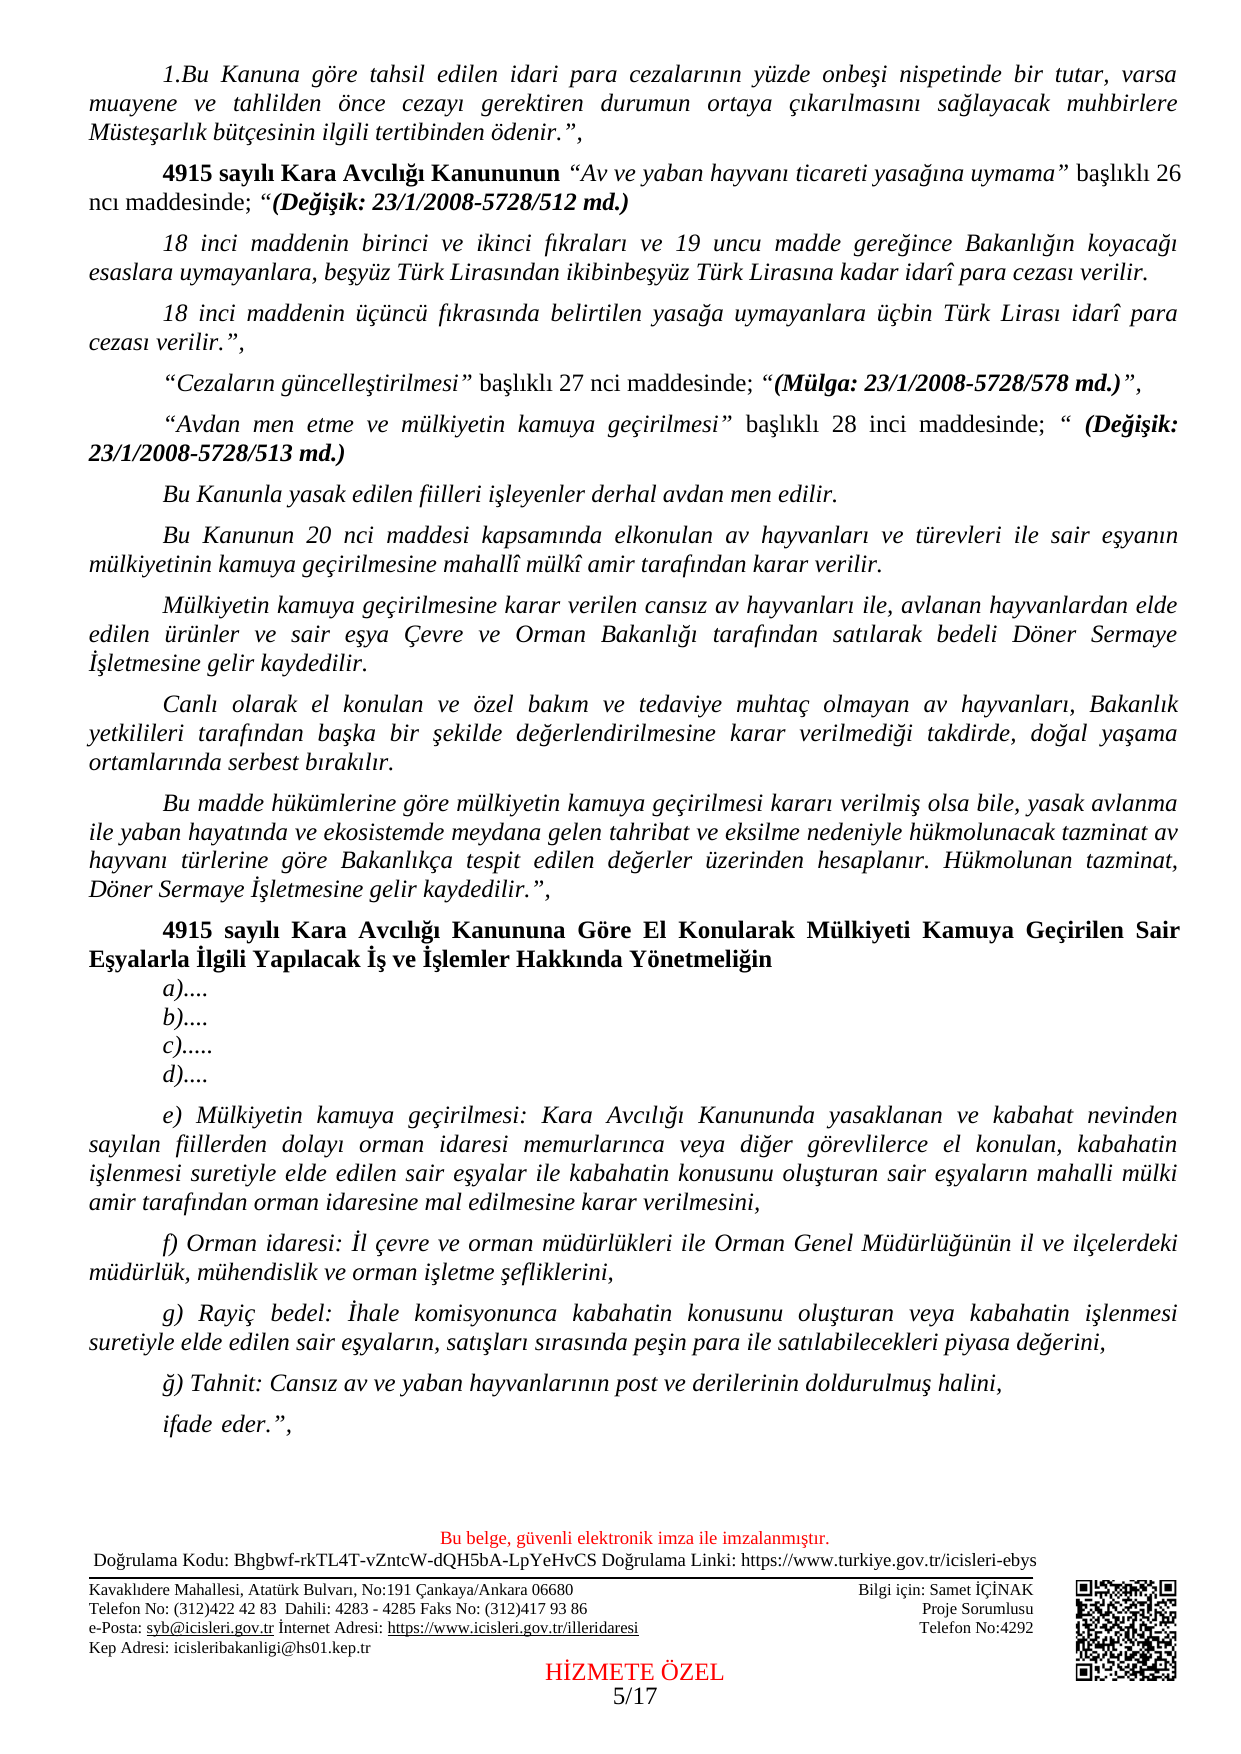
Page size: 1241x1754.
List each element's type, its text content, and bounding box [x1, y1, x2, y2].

text 1.Bu Kanuna göre tahsil edilen idari para cezalarının yüzde onbeşi nispetinde bir tutar, varsa muayene ve tahlilden önce cezayı gerektiren durumun ortaya çıkarılmasını sağlayacak muhbirlere Müsteşarlık bütçesinin ilgili tertibinden ödenir.”, [88, 59, 1181, 145]
text d).... [88, 1059, 1181, 1088]
text Mülkiyetin kamuya geçirilmesine karar verilen cansız av hayvanları ile, avlanan hayvanlardan elde edilen ürünler ve sair eşya Çevre ve Orman Bakanlığı tarafından satılarak bedeli Döner Sermaye İşletmesine gelir kaydedilir. [88, 590, 1181, 677]
text a).... [88, 973, 1181, 1002]
text “Avdan men etme ve mülkiyetin kamuya geçirilmesi” başlıklı 28 inci maddesinde; “ (Değişik: 23/1/2008-5728/513 md.) [88, 409, 1181, 467]
text e) Mülkiyetin kamuya geçirilmesi: Kara Avcılığı Kanununda yasaklanan ve kabahat nevinden sayılan fiillerden dolayı orman idaresi memurlarınca veya diğer görevlilerce el konulan, kabahatin işlenmesi suretiyle elde edilen sair eşyalar ile kabahatin konusunu oluşturan sair eşyaların mahalli mülki amir tarafından orman idaresine mal edilmesine karar verilmesini, [88, 1100, 1181, 1215]
text ifade eder.”, [88, 1409, 1181, 1438]
text Canlı olarak el konulan ve özel bakım ve tedaviye muhtaç olmayan av hayvanları, Bakanlık yetkilileri tarafından başka bir şekilde değerlendirilmesine karar verilmediği takdirde, doğal yaşama ortamlarında serbest bırakılır. [88, 689, 1181, 775]
text b).... [88, 1002, 1181, 1030]
text c)..... [88, 1030, 1181, 1059]
text Bu Kanunun 20 nci maddesi kapsamında elkonulan av hayvanları ve türevleri ile sair eşyanın mülkiyetinin kamuya geçirilmesine mahallî mülkî amir tarafından karar verilir. [88, 520, 1181, 578]
text g) Rayiç bedel: İhale komisyonunca kabahatin konusunu oluşturan veya kabahatin işlenmesi suretiyle elde edilen sair eşyaların, satışları sırasında peşin para ile satılabilecekleri piyasa değerini, [88, 1298, 1181, 1355]
text 4915 sayılı Kara Avcılığı Kanununun “Av ve yaban hayvanı ticareti yasağına uymama” başlıklı 26 ncı maddesinde; “(Değişik: 23/1/2008-5728/512 md.) [88, 158, 1181, 215]
text 18 inci maddenin üçüncü fıkrasında belirtilen yasağa uymayanlara üçbin Türk Lirası idarî para cezası verilir.”, [88, 298, 1181, 355]
text Bu Kanunla yasak edilen fiilleri işleyenler derhal avdan men edilir. [88, 479, 1181, 508]
text f) Orman idaresi: İl çevre ve orman müdürlükleri ile Orman Genel Müdürlüğünün il ve ilçelerdeki müdürlük, mühendislik ve orman işletme şefliklerini, [88, 1228, 1181, 1285]
text Bu madde hükümlerine göre mülkiyetin kamuya geçirilmesi kararı verilmiş olsa bile, yasak avlanma ile yaban hayatında ve ekosistemde meydana gelen tahribat ve eksilme nedeniyle hükmolunacak tazminat av hayvanı türlerine göre Bakanlıkça tespit edilen değerler üzerinden hesaplanır. Hükmolunan tazminat, Döner Sermaye İşletmesine gelir kaydedilir.”, [88, 788, 1181, 903]
text 18 inci maddenin birinci ve ikinci fıkraları ve 19 uncu madde gereğince Bakanlığın koyacağı esaslara uymayanlara, beşyüz Türk Lirasından ikibinbeşyüz Türk Lirasına kadar idarî para cezası verilir. [88, 228, 1181, 285]
picture [1075, 1580, 1177, 1681]
text ğ) Tahnit: Cansız av ve yaban hayvanlarının post ve derilerinin doldurulmuş halini, [88, 1368, 1181, 1397]
text 4915 sayılı Kara Avcılığı Kanununa Göre El Konularak Mülkiyeti Kamuya Geçirilen Sair Eşyalarla İlgili Yapılacak İş ve İşlemler Hakkında Yönetmeliğin [88, 915, 1181, 973]
text “Cezaların güncelleştirilmesi” başlıklı 27 nci maddesinde; “(Mülga: 23/1/2008-5728/578 md.)”, [88, 368, 1181, 397]
